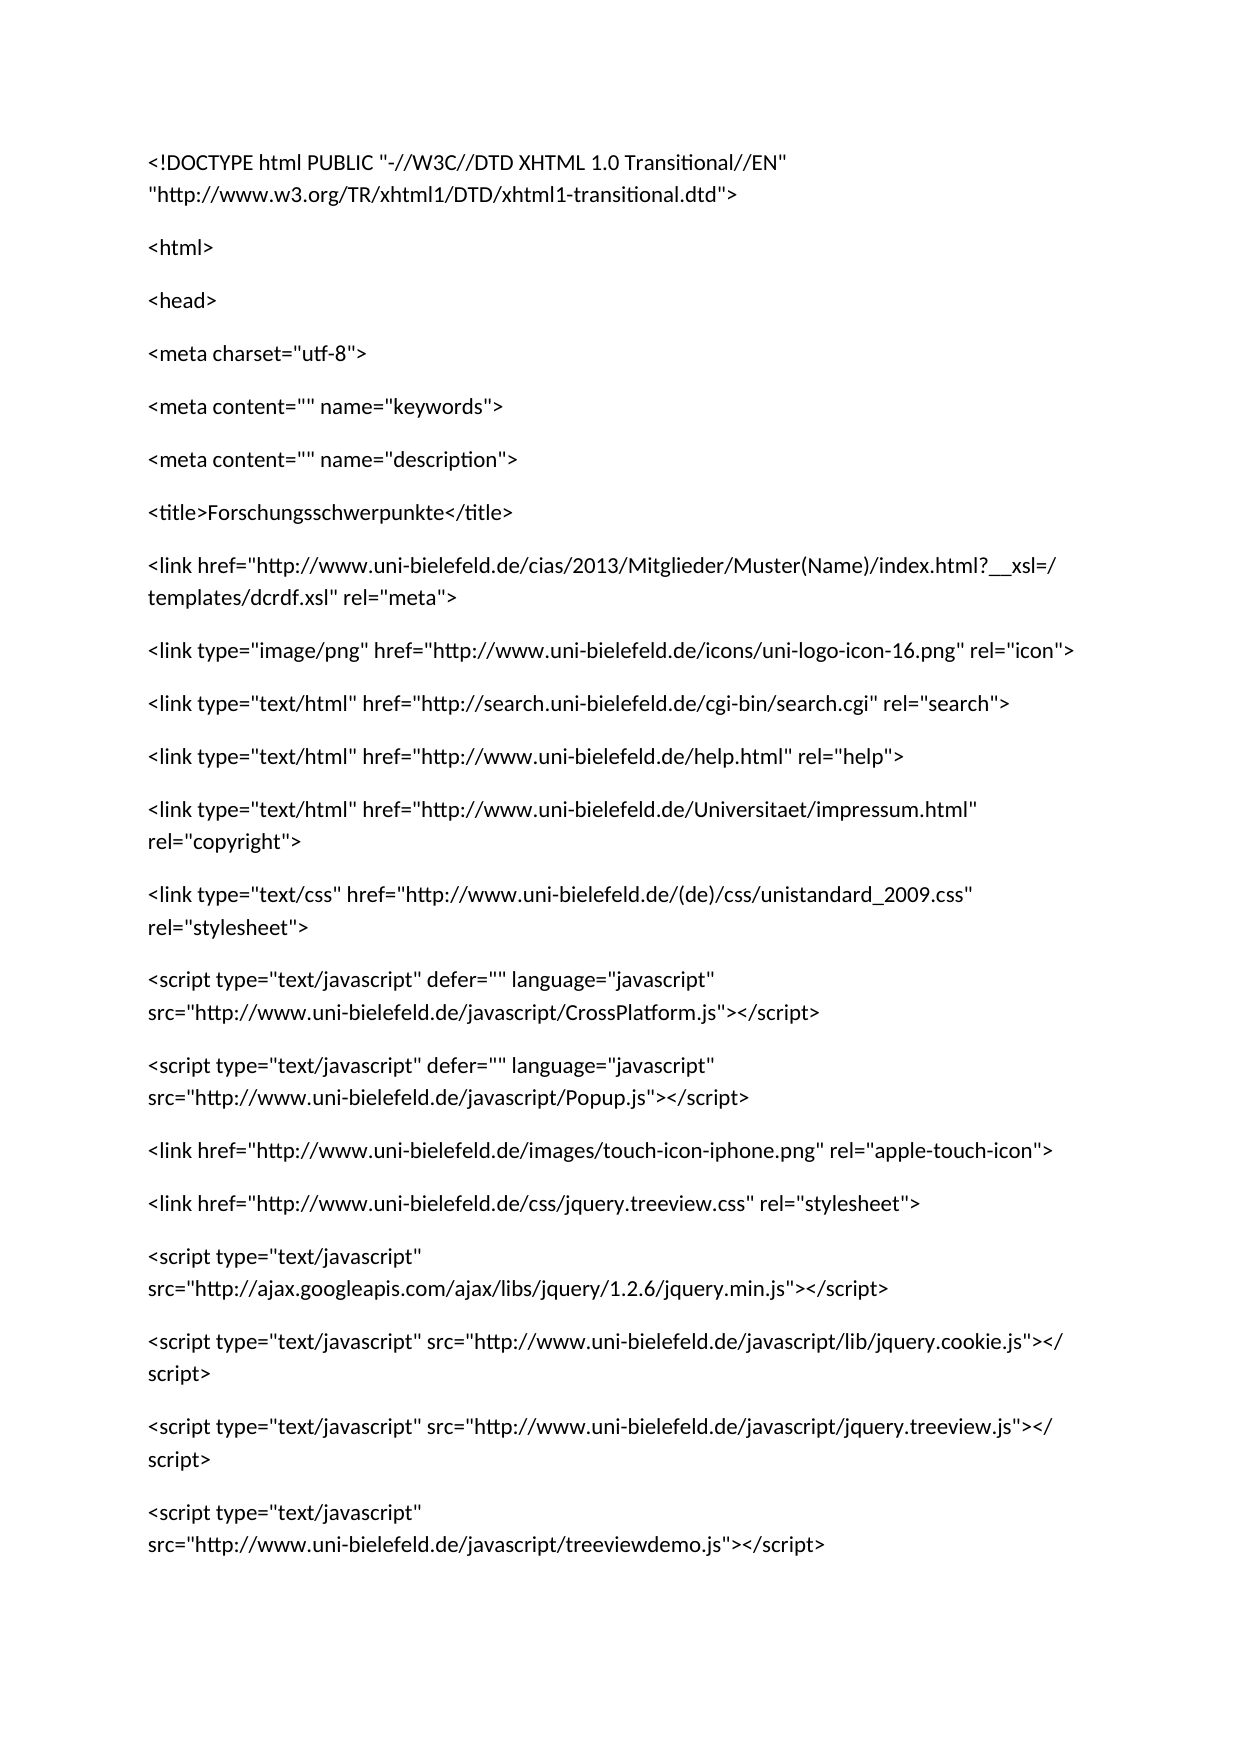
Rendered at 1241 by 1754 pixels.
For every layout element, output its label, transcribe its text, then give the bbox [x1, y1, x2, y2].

text <link type="text/css" href="http://www.uni-bielefeld.de/(de)/css/unistandard_2009.css" rel="stylesheet"> [148, 880, 1093, 941]
text <link type="text/html" href="http://search.uni-bielefeld.de/cgi-bin/search.cgi" rel="search"> [148, 689, 1093, 717]
text <script type="text/javascript" src="http://www.uni-bielefeld.de/javascript/treeviewdemo.js"></script> [148, 1498, 1093, 1558]
text <link type="text/html" href="http://www.uni-bielefeld.de/help.html" rel="help"> [148, 742, 1093, 770]
text <link href="http://www.uni-bielefeld.de/cias/2013/Mitglieder/Muster(Name)/index.html?__xsl=/templates/dcrdf.xsl" rel="meta"> [148, 551, 1093, 611]
text <link href="http://www.uni-bielefeld.de/images/touch-icon-iphone.png" rel="apple-touch-icon"> [148, 1136, 1093, 1164]
text <script type="text/javascript" src="http://ajax.googleapis.com/ajax/libs/jquery/1.2.6/jquery.min.js"></script> [148, 1242, 1093, 1302]
text <script type="text/javascript" src="http://www.uni-bielefeld.de/javascript/jquery.treeview.js"></script> [148, 1412, 1093, 1473]
text <meta charset="utf-8"> [148, 339, 1093, 367]
text <link type="image/png" href="http://www.uni-bielefeld.de/icons/uni-logo-icon-16.png" rel="icon"> [148, 636, 1093, 664]
text <meta content="" name="keywords"> [148, 392, 1093, 420]
text <!DOCTYPE html PUBLIC "-//W3C//DTD XHTML 1.0 Transitional//EN" "http://www.w3.org/TR/xhtml1/DTD/xhtml1-transitional.dtd"> [148, 148, 1093, 208]
text <script type="text/javascript" defer="" language="javascript" src="http://www.uni-bielefeld.de/javascript/Popup.js"></script> [148, 1051, 1093, 1111]
text <script type="text/javascript" src="http://www.uni-bielefeld.de/javascript/lib/jquery.cookie.js"></script> [148, 1327, 1093, 1387]
text <meta content="" name="description"> [148, 445, 1093, 473]
text <script type="text/javascript" defer="" language="javascript" src="http://www.uni-bielefeld.de/javascript/CrossPlatform.js"></script> [148, 966, 1093, 1026]
text <html> [148, 233, 1093, 261]
text <head> [148, 286, 1093, 314]
text <title>Forschungsschwerpunkte</title> [148, 498, 1093, 526]
text <link href="http://www.uni-bielefeld.de/css/jquery.treeview.css" rel="stylesheet"> [148, 1189, 1093, 1217]
text <link type="text/html" href="http://www.uni-bielefeld.de/Universitaet/impressum.html" rel="copyright"> [148, 795, 1093, 855]
